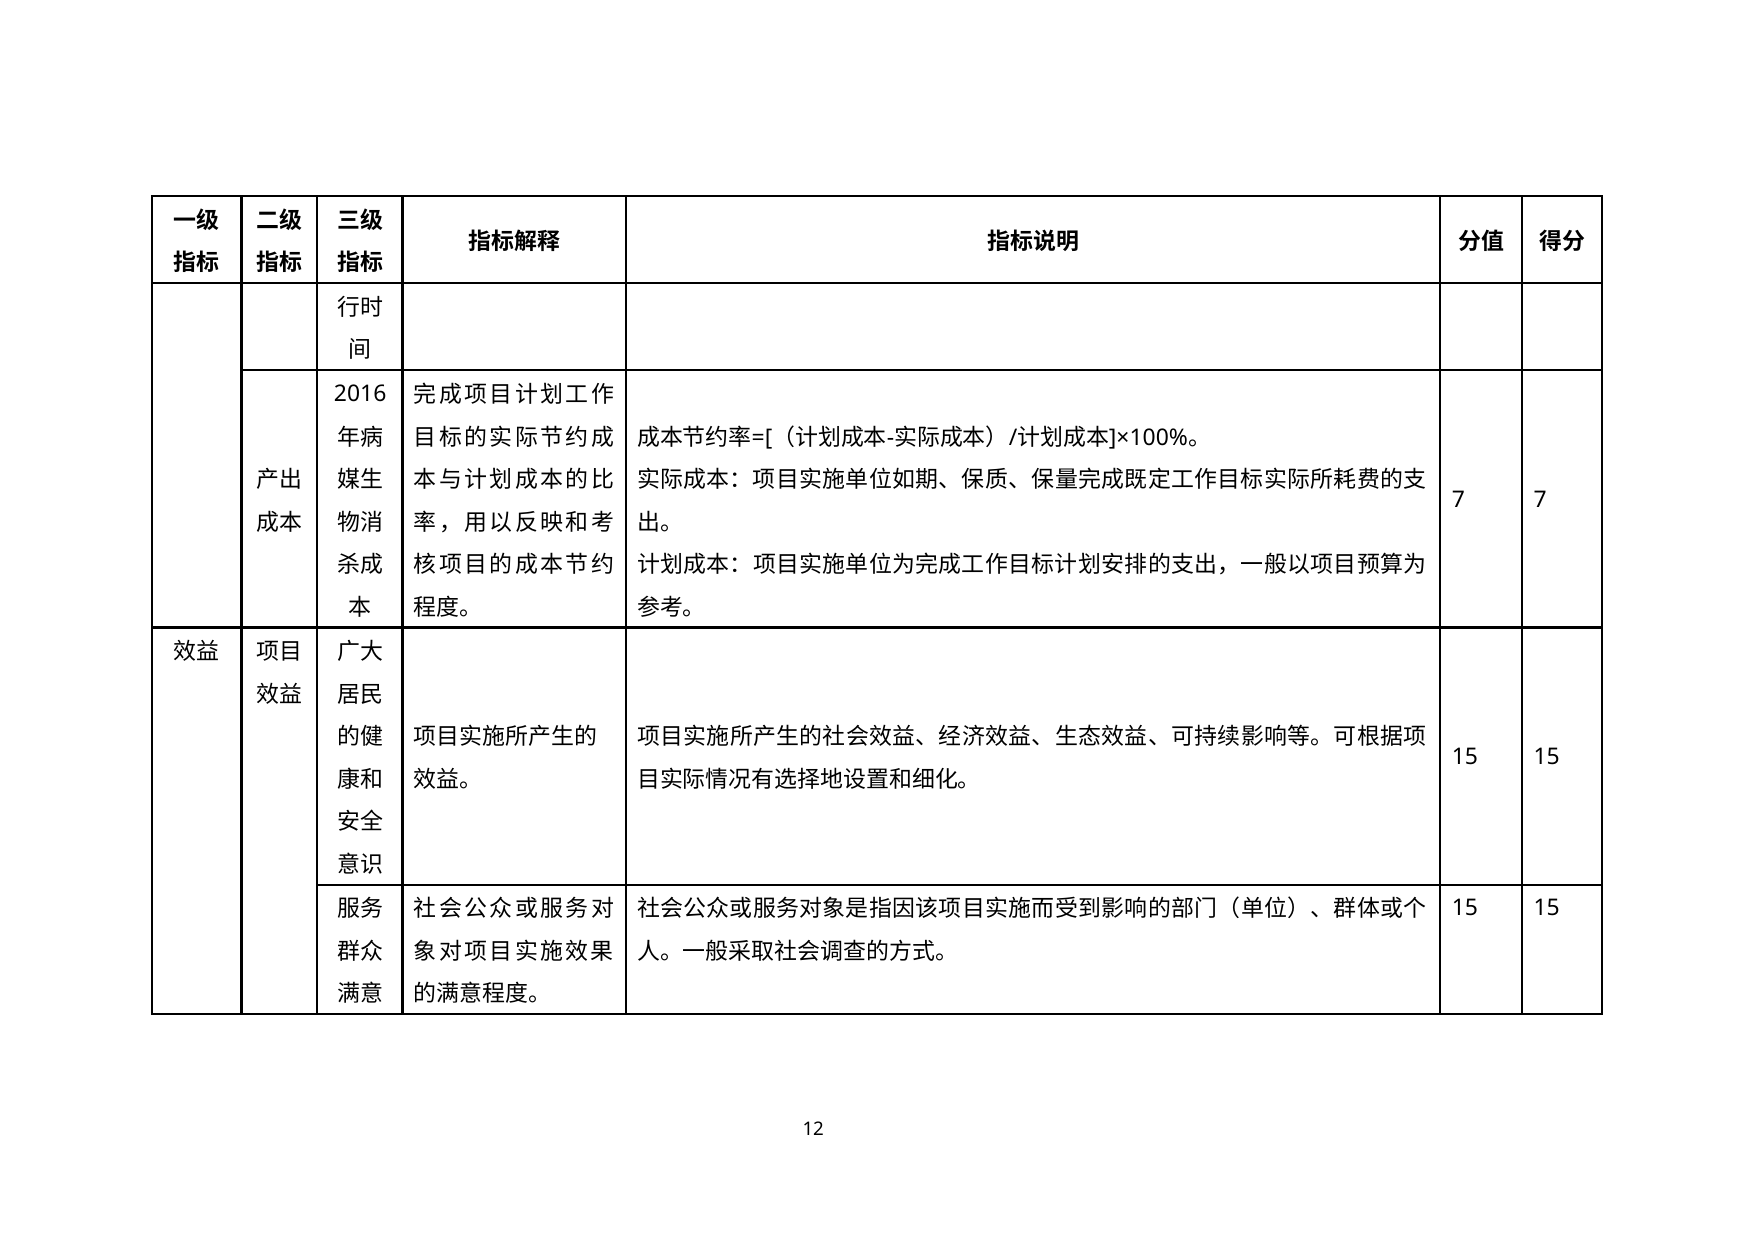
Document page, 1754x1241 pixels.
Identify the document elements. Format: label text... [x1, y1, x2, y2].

table_cell 项目效益 [243, 629, 316, 1013]
table_header 一级指标 [153, 197, 240, 282]
table_cell 15 [1441, 886, 1521, 1013]
table_cell 社会公众或服务对象对项目实施效果的满意程度。 [404, 886, 625, 1013]
table_header 得分 [1523, 197, 1601, 282]
table_cell 7 [1523, 371, 1601, 626]
table_cell 完成项目计划工作目标的实际节约成本与计划成本的比率，用以反映和考核项目的成本节约程度。 [404, 371, 625, 626]
table_cell 服务群众满意度 [318, 886, 401, 1013]
table_header 指标解释 [404, 197, 625, 282]
table_cell 15 [1523, 886, 1601, 1013]
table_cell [627, 886, 1439, 1013]
table_header 分值 [1441, 197, 1521, 282]
table_cell 产出成本 [243, 371, 316, 626]
table_cell 15 [1441, 629, 1521, 883]
table_cell 4 [1523, 284, 1601, 369]
table_cell 15 [1523, 629, 1601, 883]
table_cell 效益 [153, 629, 240, 1013]
table_cell 成本节约率=[（计划成本-实际成本）/计划成本]×100%。 实际成本：项目实施单位如期、保质、保量完成既定工作目标实际所耗费的支出。 计划成本：项目实施单位为完成工作目标计划安排的支出，一般以项目预算为参考。 [627, 371, 1439, 626]
table_cell 项目实施所产生的效益。 [404, 629, 625, 883]
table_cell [627, 284, 1439, 369]
table_cell 项目实施所产生的社会效益、经济效益、生态效益、可持续影响等。可根据项目实际情况有选择地设置和细化。 [627, 629, 1439, 883]
table_cell 4 [1441, 284, 1521, 369]
table_cell 广大居民的健康和安全意识 [318, 629, 401, 883]
table_header 三级指标 [318, 197, 401, 282]
table_cell 7 [1441, 371, 1521, 626]
table_cell 2016年病媒生物消杀成本 [318, 371, 401, 626]
table_header 二级指标 [243, 197, 316, 282]
table_header 指标说明 [627, 197, 1439, 282]
table_cell 2016年病媒生物消杀项目资金执行时间 [318, 284, 401, 369]
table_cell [404, 284, 625, 369]
